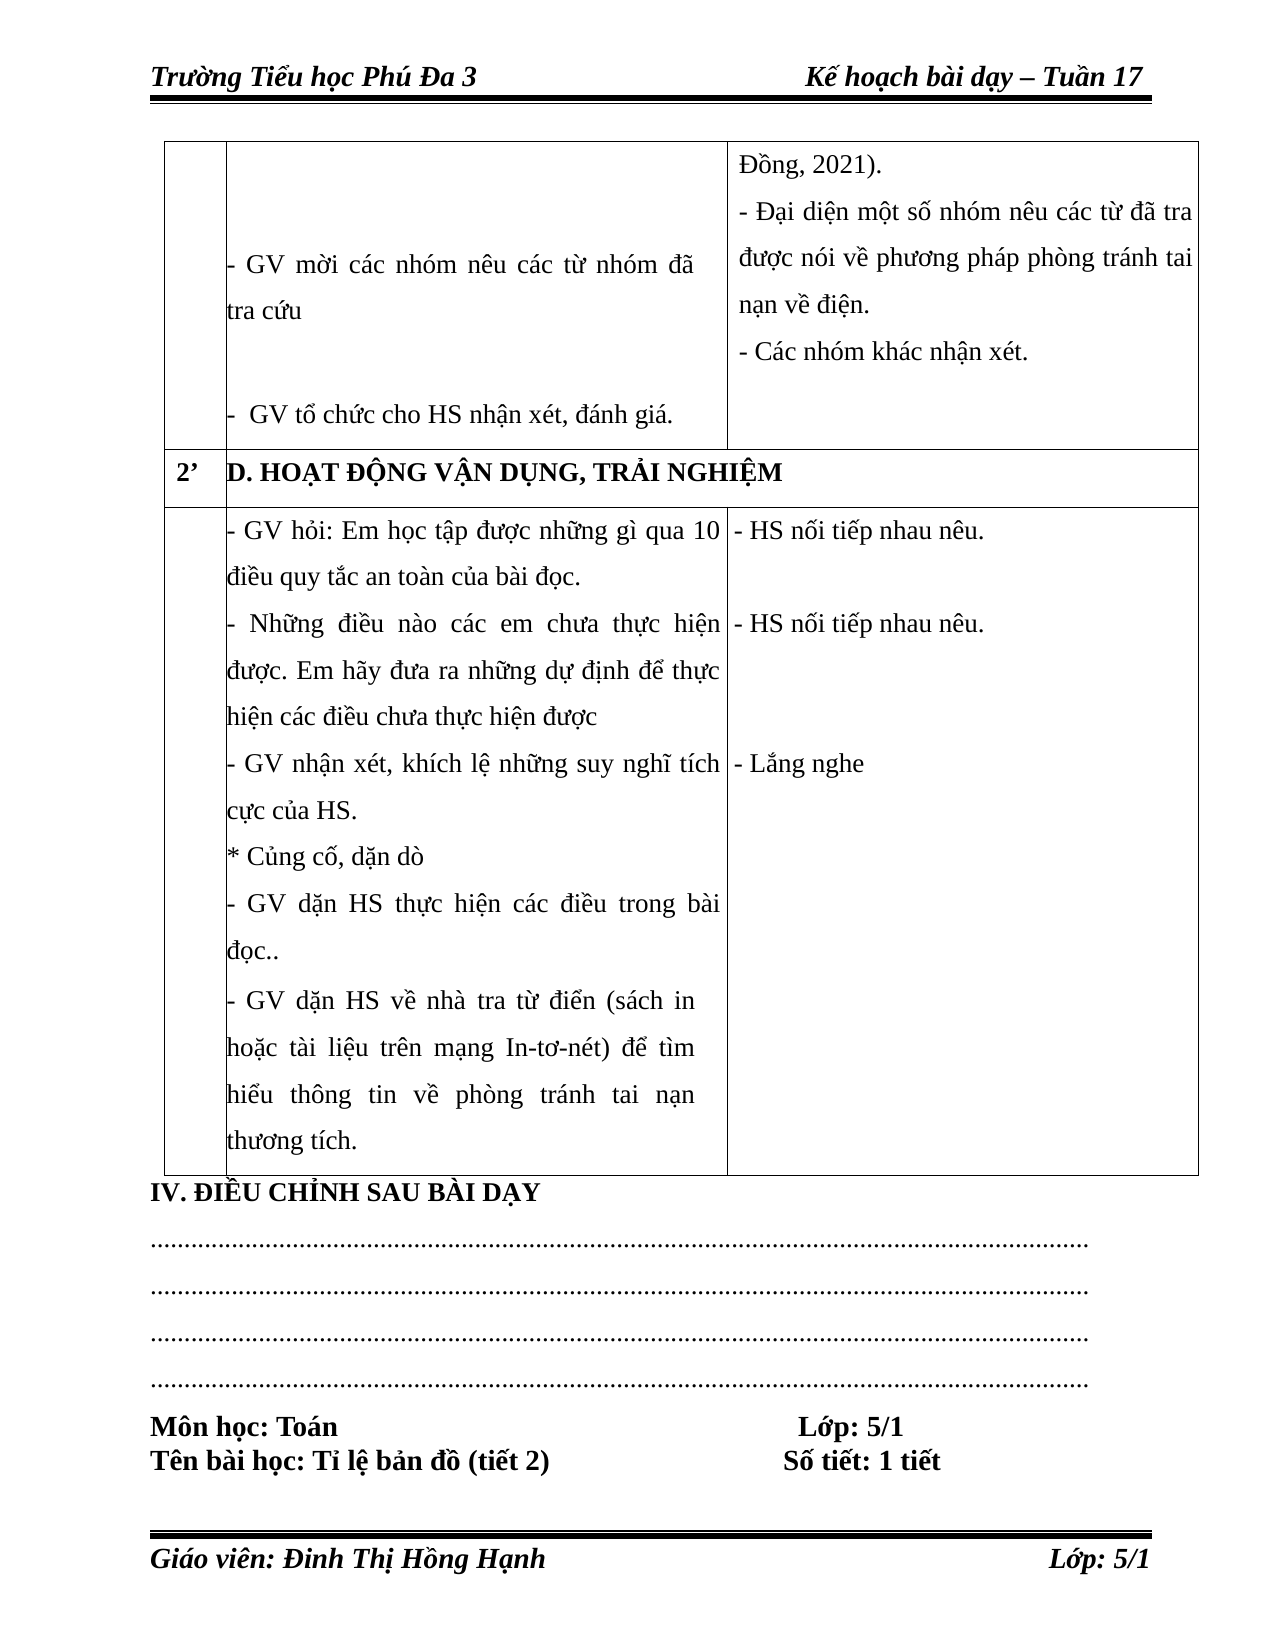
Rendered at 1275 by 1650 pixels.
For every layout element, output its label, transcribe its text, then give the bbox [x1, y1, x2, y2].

table_cell D. HOẠT ĐỘNG VẬN DỤNG, TRẢI NGHIỆM [227, 450, 1198, 507]
text ........................................................................................................................................... [150, 1316, 1152, 1347]
text ........................................................................................................................................... [150, 1223, 1152, 1254]
text Môn học: Toán Lớp: 5/1 [150, 1409, 1152, 1443]
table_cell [227, 142, 727, 449]
text Tên bài học: Tỉ lệ bản đồ (tiết 2) Số tiết: 1 tiết [150, 1443, 1152, 1476]
table_cell - HS nối tiếp nhau nêu. - HS nối tiếp nhau nêu. - Lắng nghe [728, 508, 1198, 1175]
table_cell 2’ [165, 450, 226, 507]
text ........................................................................................................................................... [150, 1363, 1152, 1394]
text ........................................................................................................................................... [150, 1269, 1152, 1300]
table_cell [165, 508, 226, 1175]
table_cell [165, 142, 226, 449]
text IV. ĐIỀU CHỈNH SAU BÀI DẠY [150, 1176, 1152, 1207]
table_cell - GV hỏi: Em học tập được những gì qua 10 điều quy tắc an toàn của bài đọc. - Những điều nào các em chưa thực hiện được. Em hãy đưa ra những dự định để thực hiện các điều chưa thực hiện được - GV nhận xét, khích lệ những suy nghĩ tích cực của HS. * Củng cố, dặn dò - GV dặn HS thực hiện các điều trong bài đọc.. - GV dặn HS về nhà tra từ điển (sách in hoặc tài liệu trên mạng In-tơ-nét) để tìm hiểu thông tin về phòng tránh tai nạn thương tích. [227, 508, 727, 1175]
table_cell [728, 142, 1198, 449]
